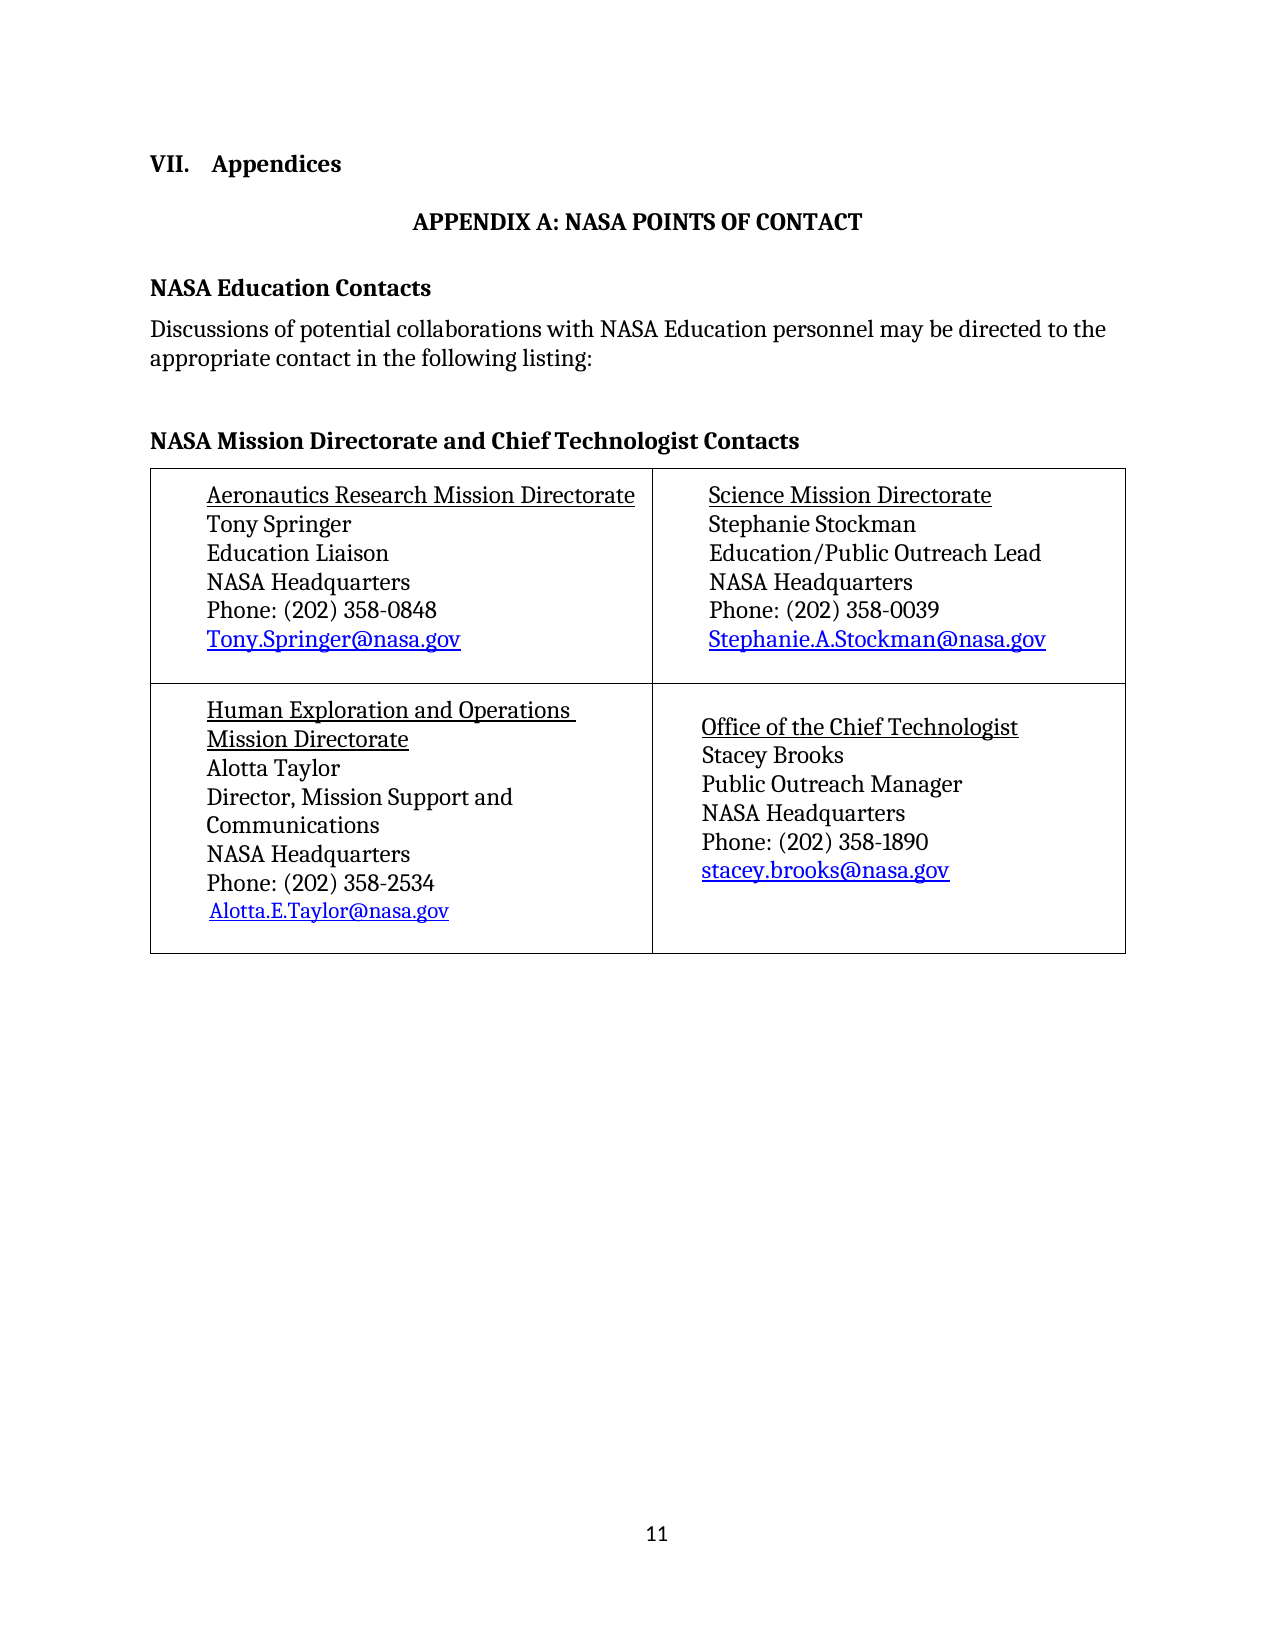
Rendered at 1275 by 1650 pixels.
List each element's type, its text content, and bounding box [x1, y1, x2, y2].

table_cell Office of the Chief Technologist Stacey Brooks Public Outreach Manager NASA Headquarters Phone: (202) 358-1890 stacey.brooks@nasa.gov [653, 684, 1125, 953]
text APPENDIX A: NASA POINTS OF CONTACT [150, 207, 1125, 236]
text Discussions of potential collaborations with NASA Education personnel may be directed to the appropriate contact in the following listing: [150, 315, 1125, 373]
text NASA Education Contacts [150, 269, 1125, 303]
table_header Aeronautics Research Mission Directorate Tony Springer Education Liaison NASA Headquarters Phone: (202) 358-0848 Tony.Springer@nasa.gov [151, 469, 652, 683]
list Appendices [150, 150, 1125, 179]
table_cell Human Exploration and Operations Mission Directorate Alotta Taylor Director, Mission Support and Communications NASA Headquarters Phone: (202) 358-2534 Alotta.E.Taylor@nasa.gov [151, 684, 652, 953]
text NASA Mission Directorate and Chief Technologist Contacts [150, 427, 1125, 455]
table_header Science Mission Directorate Stephanie Stockman Education/Public Outreach Lead NASA Headquarters Phone: (202) 358-0039 Stephanie.A.Stockman@nasa.gov [653, 469, 1125, 683]
